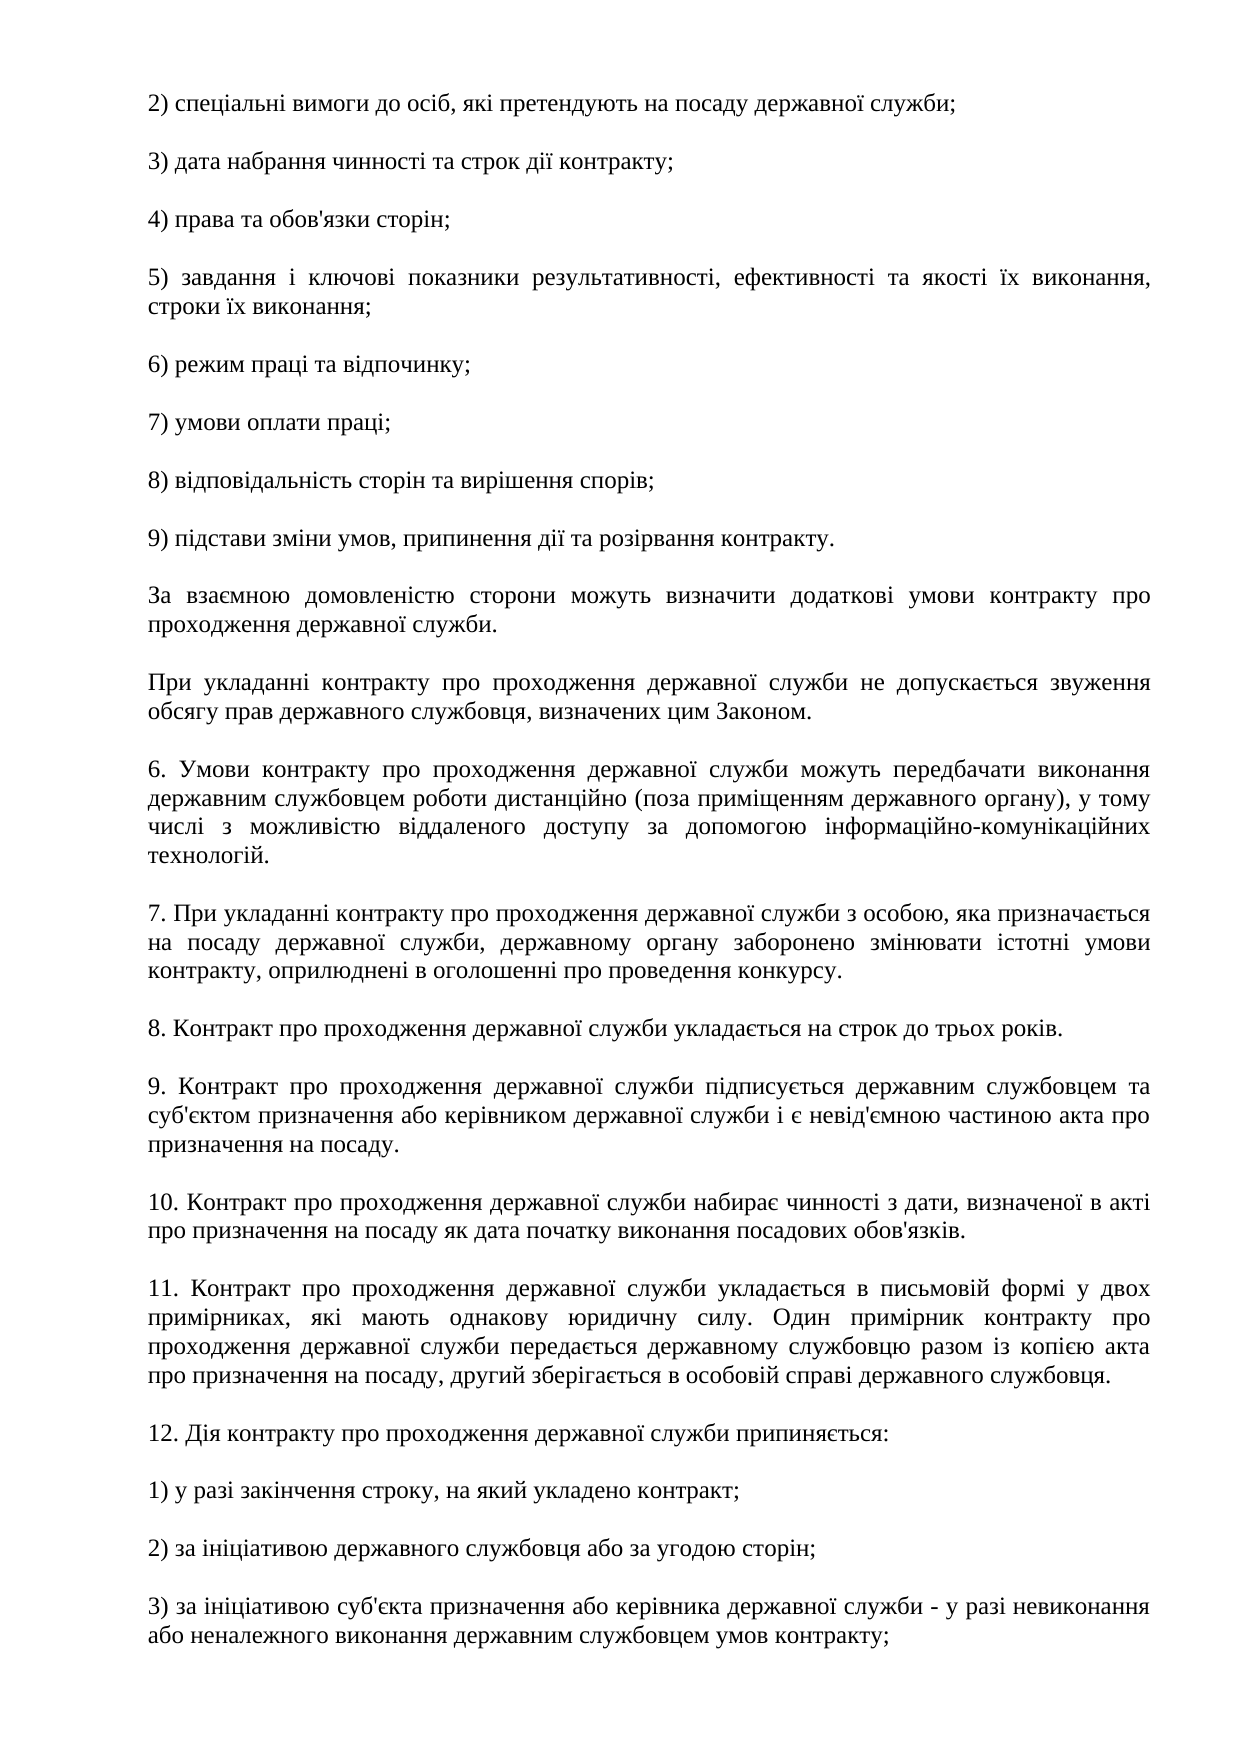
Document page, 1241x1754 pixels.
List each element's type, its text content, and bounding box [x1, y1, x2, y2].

text 11. Контракт про проходження державної служби укладається в письмовій формі у двох примірниках, які мають однакову юридичну силу. Один примірник контракту про проходження державної служби передається державному службовцю разом із копією акта про призначення на посаду, другий зберігається в особовій справі державного службовця. [148, 1273, 1152, 1388]
text 10. Контракт про проходження державної служби набирає чинності з дати, визначеної в акті про призначення на посаду як дата початку виконання посадових обов'язків. [148, 1187, 1152, 1244]
text 2) за ініціативою державного службовця або за угодою сторін; [148, 1533, 1152, 1562]
text 7. При укладанні контракту про проходження державної служби з особою, яка призначається на посаду державної служби, державному органу заборонено змінювати істотні умови контракту, оприлюднені в оголошенні про проведення конкурсу. [148, 898, 1152, 984]
text 9) підстави зміни умов, припинення дії та розірвання контракту. [148, 523, 1152, 551]
text 5) завдання і ключові показники результативності, ефективності та якості їх виконання, строки їх виконання; [148, 262, 1152, 320]
text 9. Контракт про проходження державної служби підписується державним службовцем та суб'єктом призначення або керівником державної служби і є невід'ємною частиною акта про призначення на посаду. [148, 1071, 1152, 1158]
text 4) права та обов'язки сторін; [148, 204, 1152, 233]
text 8. Контракт про проходження державної служби укладається на строк до трьох років. [148, 1013, 1152, 1042]
text 12. Дія контракту про проходження державної служби припиняється: [148, 1418, 1152, 1446]
text 6) режим праці та відпочинку; [148, 349, 1152, 378]
text 6. Умови контракту про проходження державної служби можуть передбачати виконання державним службовцем роботи дистанційно (поза приміщенням державного органу), у тому числі з можливістю віддаленого доступу за допомогою інформаційно-комунікаційних технологій. [148, 754, 1152, 869]
text 7) умови оплати праці; [148, 407, 1152, 436]
text 3) за ініціативою суб'єкта призначення або керівника державної служби - у разі невиконання або неналежного виконання державним службовцем умов контракту; [148, 1591, 1152, 1649]
text 8) відповідальність сторін та вирішення спорів; [148, 465, 1152, 493]
text 2) спеціальні вимоги до осіб, які претендують на посаду державної служби; [148, 88, 1152, 117]
text 1) у разі закінчення строку, на який укладено контракт; [148, 1476, 1152, 1504]
text 3) дата набрання чинності та строк дії контракту; [148, 146, 1152, 175]
text За взаємною домовленістю сторони можуть визначити додаткові умови контракту про проходження державної служби. [148, 581, 1152, 638]
text При укладанні контракту про проходження державної служби не допускається звуження обсягу прав державного службовця, визначених цим Законом. [148, 667, 1152, 725]
